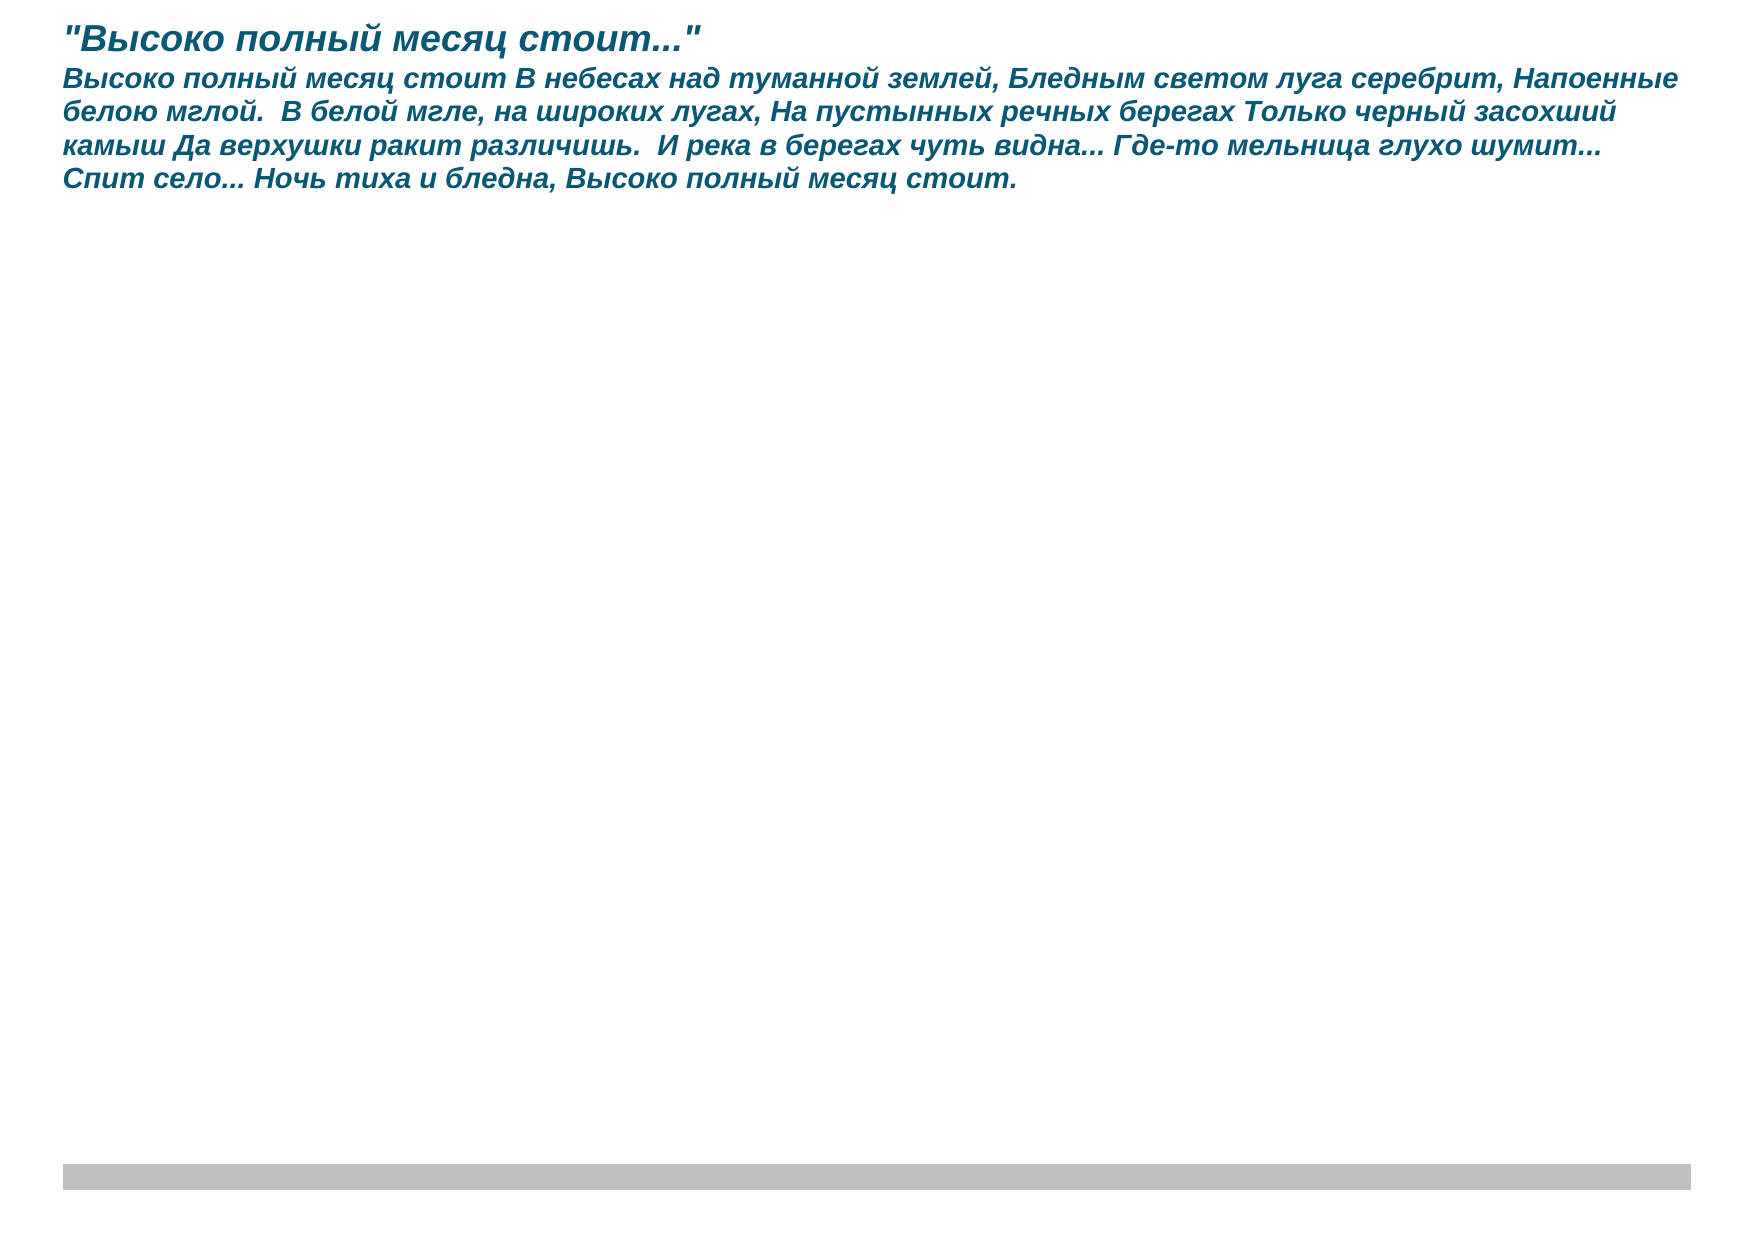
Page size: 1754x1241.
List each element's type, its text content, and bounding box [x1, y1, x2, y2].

subtitle "Высоко полный месяц стоит..." [62, 17, 1691, 60]
text Высоко полный месяц стоит [62, 61, 1691, 195]
